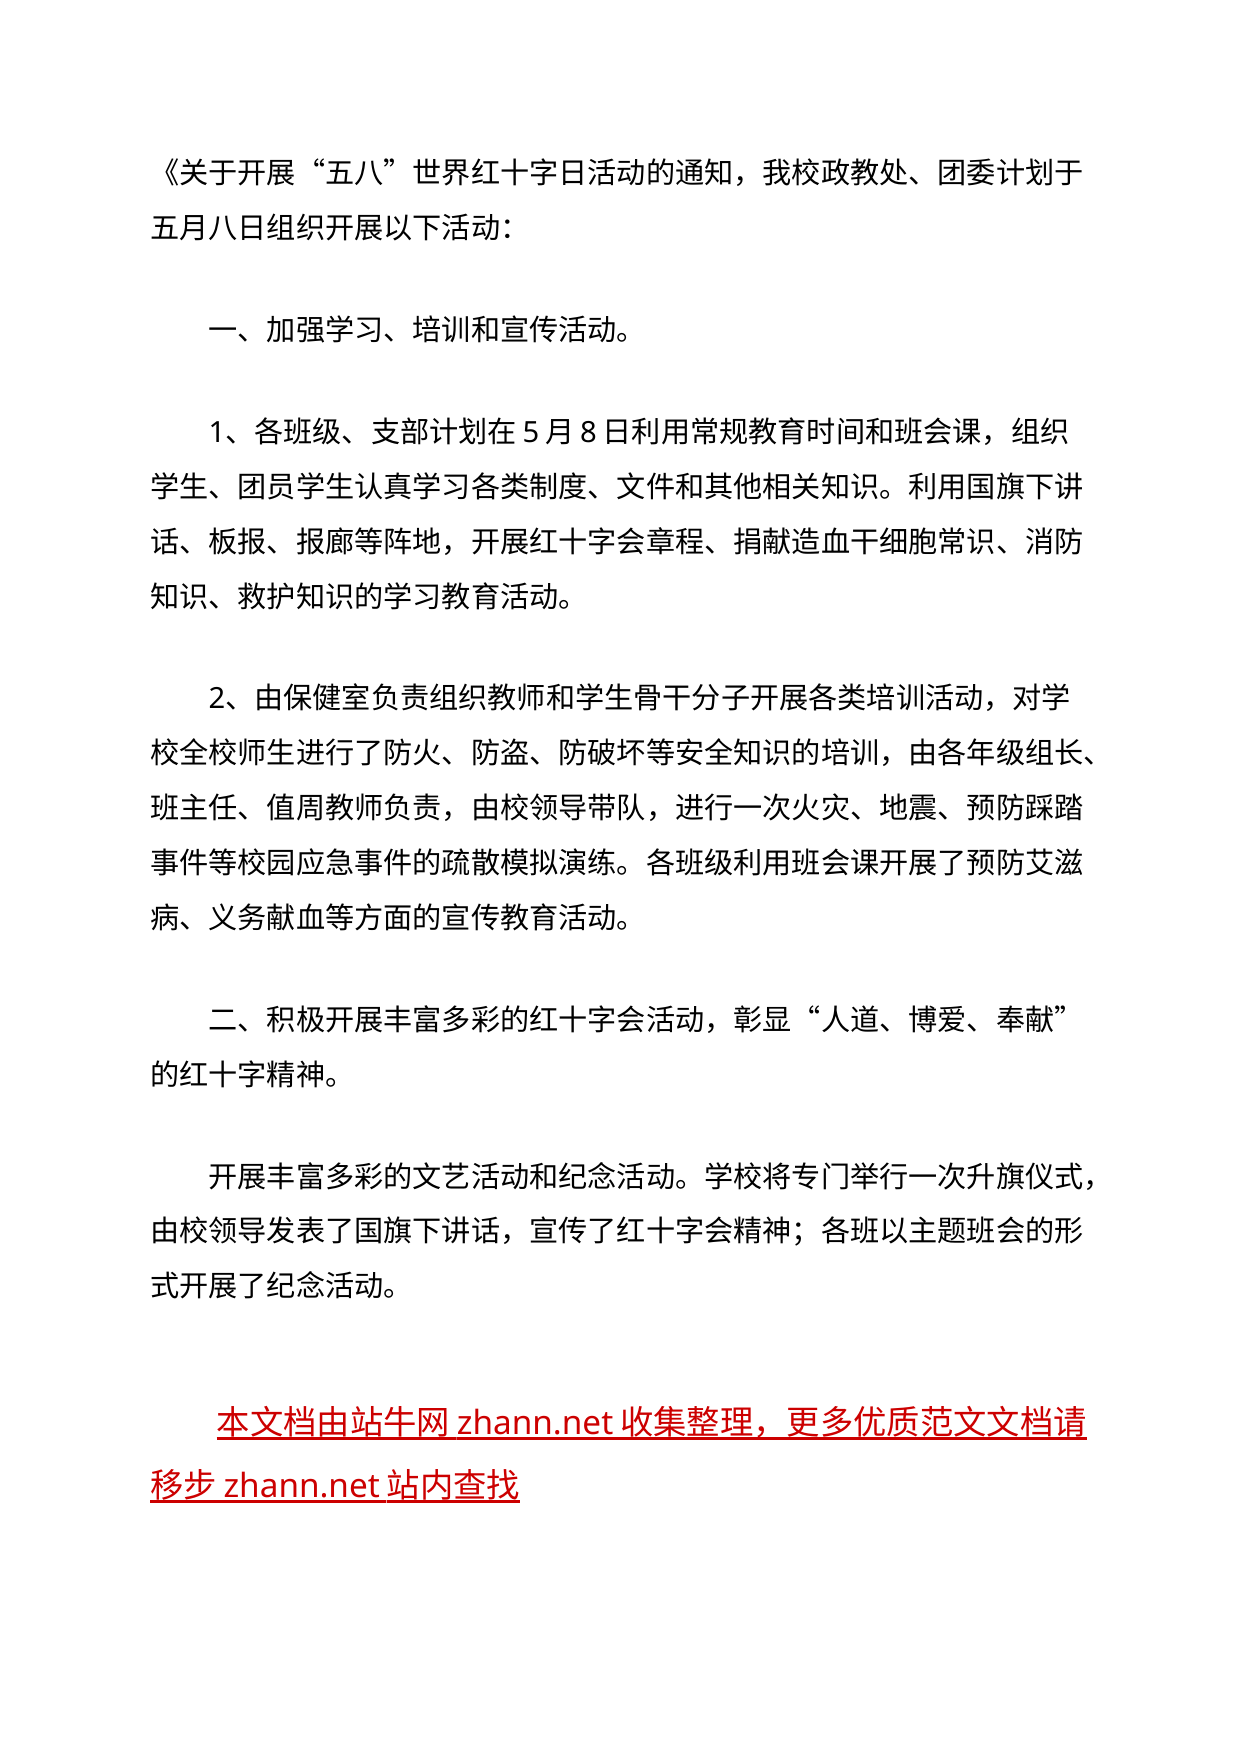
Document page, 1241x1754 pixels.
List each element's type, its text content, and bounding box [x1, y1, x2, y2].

text 本文档由站牛网zhann.net收集整理，更多优质范文文档请移步zhann.net站内查找 [150, 1396, 1090, 1507]
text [150, 150, 1090, 247]
text 一、加强学习、培训和宣传活动。 [150, 307, 1090, 349]
text 二、积极开展丰富多彩的红十字会活动，彰显“人道、博爱、奉献”的红十字精神。 [150, 996, 1090, 1094]
text 2、由保健室负责组织教师和学生骨干分子开展各类培训活动，对学校全校师生进行了防火、防盗、防破坏等安全知识的培训，由各年级组长、班主任、值周教师负责，由校领导带队，进行一次火灾、地震、预防踩踏事件等校园应急事件的疏散模拟演练。各班级利用班会课开展了预防艾滋病、义务献血等方面的宣传教育活动。 [150, 675, 1090, 937]
text 开展丰富多彩的文艺活动和纪念活动。学校将专门举行一次升旗仪式，由校领导发表了国旗下讲话，宣传了红十字会精神；各班以主题班会的形式开展了纪念活动。 [150, 1153, 1090, 1305]
text 1、各班级、支部计划在5月8日利用常规教育时间和班会课，组织学生、团员学生认真学习各类制度、文件和其他相关知识。利用国旗下讲话、板报、报廊等阵地，开展红十字会章程、捐献造血干细胞常识、消防知识、救护知识的学习教育活动。 [150, 408, 1090, 616]
